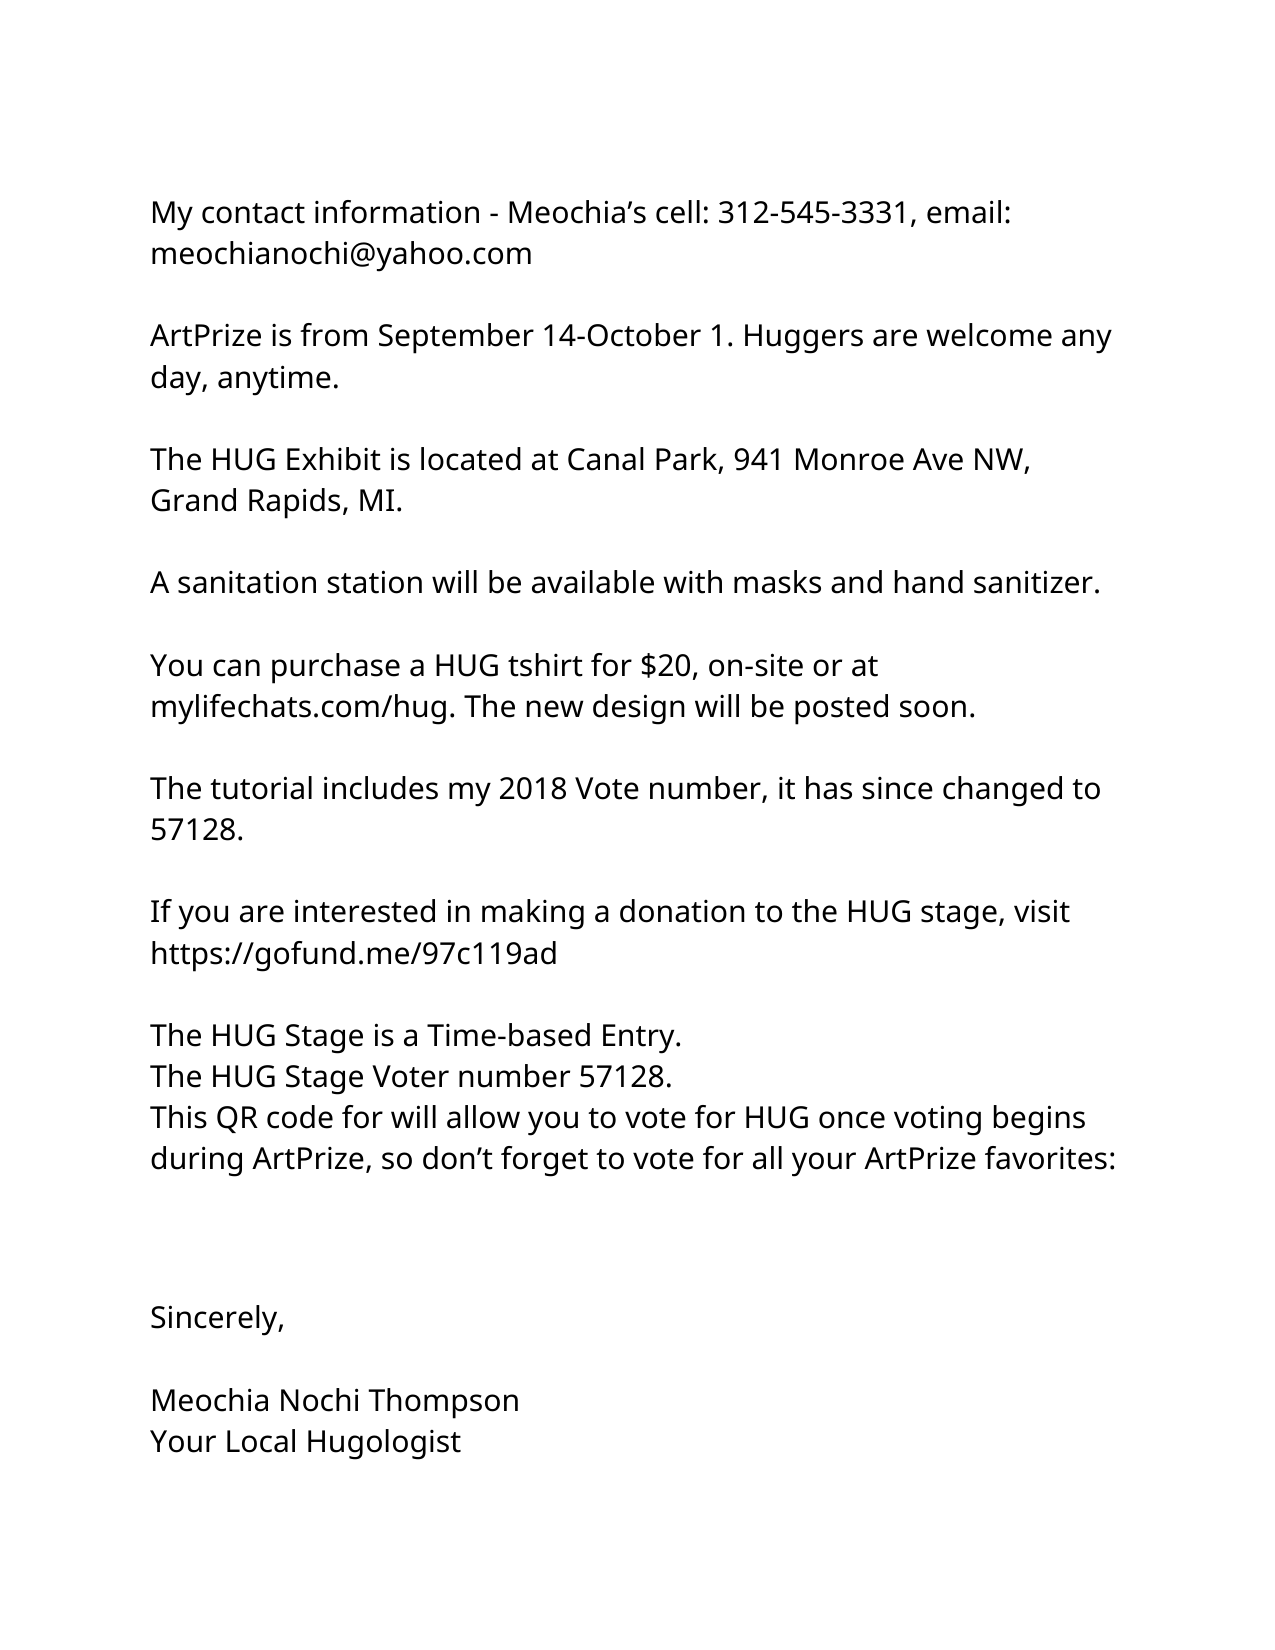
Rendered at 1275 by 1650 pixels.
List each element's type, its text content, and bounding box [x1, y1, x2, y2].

text The tutorial includes my 2018 Vote number, it has since changed to 57128. [150, 767, 1125, 849]
text If you are interested in making a donation to the HUG stage, visit https://gofund.me/97c119ad [150, 891, 1125, 973]
text A sanitation station will be available with masks and hand sanitizer. [150, 561, 1125, 603]
text Your Local Hugologist [150, 1420, 1125, 1461]
text My contact information - Meochia’s cell: 312-545-3331, email: meochianochi@yahoo.com [150, 191, 1125, 273]
text The HUG Stage Voter number 57128. [150, 1055, 1125, 1096]
text The HUG Exhibit is located at Canal Park, 941 Monroe Ave NW, Grand Rapids, MI. [150, 438, 1125, 520]
text The HUG Stage is a Time-based Entry. [150, 1014, 1125, 1055]
text Sincerely, [150, 1296, 1125, 1338]
text ArtPrize is from September 14-October 1. Huggers are welcome any day, anytime. [150, 314, 1125, 397]
text This QR code for will allow you to vote for HUG once voting begins during ArtPrize, so don’t forget to vote for all your ArtPrize favorites: [150, 1096, 1125, 1179]
text You can purchase a HUG tshirt for $20, on-site or at mylifechats.com/hug. The new design will be posted soon. [150, 644, 1125, 726]
text Meochia Nochi Thompson [150, 1379, 1125, 1420]
